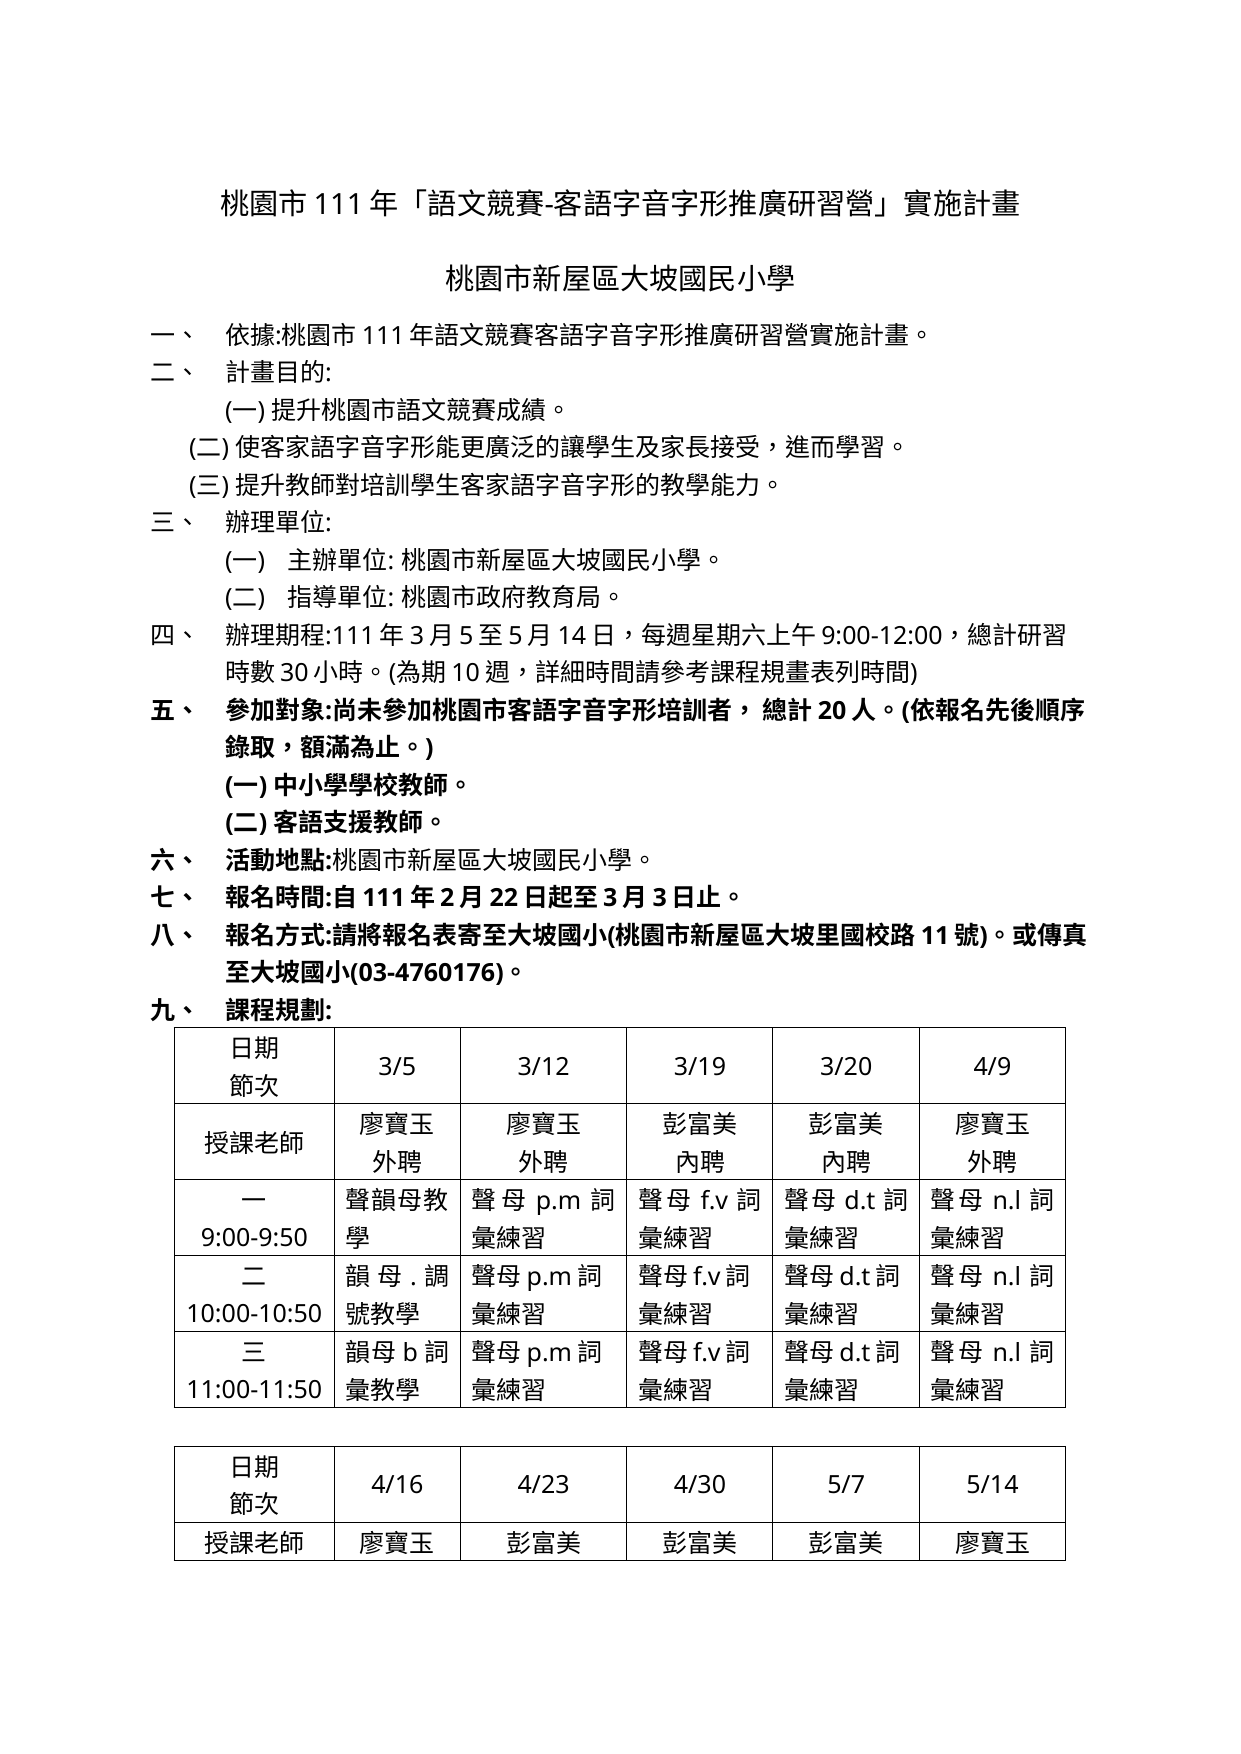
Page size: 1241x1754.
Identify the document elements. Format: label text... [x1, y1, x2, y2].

table_cell 彭富美 內聘 [627, 1104, 772, 1179]
table_cell 聲母f.v詞彙練習 [627, 1180, 772, 1255]
table_cell 聲韻母教學 [335, 1180, 460, 1255]
list 指導單位: 桃園市政府教育局。 [225, 577, 1090, 614]
table_cell 聲母n.l詞彙練習 [920, 1180, 1065, 1255]
text (一) 提升桃園市語文競賽成績。 [150, 389, 1090, 427]
table_header 3/20 [773, 1028, 919, 1103]
list 參加對象:尚未參加桃園市客語字音字形培訓者， 總計20人。(依報名先後順序錄取，額滿為止。) [150, 689, 1090, 764]
list 依據:桃園市111年語文競賽客語字音字形推廣研習營實施計畫。 [150, 314, 1090, 352]
list 課程規劃: [150, 989, 1090, 1027]
text (一) 中小學學校教師。 [225, 764, 1090, 802]
table_header 3/19 [627, 1028, 772, 1103]
table_cell 彭富美 內聘 [773, 1523, 919, 1560]
text 桃園市111年「語文競賽-客語字音字形推廣研習營」實施計畫 [150, 164, 1090, 239]
table_cell 廖寶玉 外聘 [461, 1104, 626, 1179]
table_cell 聲母f.v詞彙練習 [627, 1256, 772, 1331]
table_header 3/5 [335, 1028, 460, 1103]
table_header 4/23 [461, 1447, 626, 1522]
list 活動地點:桃園市新屋區大坡國民小學。 [150, 839, 1090, 877]
table_cell 廖寶玉 外聘 [335, 1523, 460, 1560]
table_header 日期 節次 [175, 1447, 334, 1522]
table_cell 聲母n.l詞彙練習 [920, 1332, 1065, 1407]
text (二) 使客家語字音字形能更廣泛的讓學生及家長接受，進而學習。 [150, 427, 1090, 464]
table_cell 三 11:00-11:50 [175, 1332, 334, 1407]
table_cell 彭富美 內聘 [773, 1104, 919, 1179]
table_cell 廖寶玉 外聘 [920, 1523, 1065, 1560]
table_cell 聲母d.t詞彙練習 [773, 1332, 919, 1407]
table_cell 聲母n.l詞彙練習 [920, 1256, 1065, 1331]
table_cell 彭富美 內聘 [627, 1523, 772, 1560]
text 桃園市新屋區大坡國民小學 [150, 239, 1090, 314]
list 報名方式:請將報名表寄至大坡國小(桃園市新屋區大坡里國校路11號)。或傳真至大坡國小(03-4760176)。 [150, 914, 1090, 989]
list 計畫目的: [150, 352, 1090, 389]
table_cell 韻母.調號教學 [335, 1256, 460, 1331]
list 辦理期程:111年3月5至5月14日，每週星期六上午9:00-12:00，總計研習時數30小時。(為期10週，詳細時間請參考課程規畫表列時間) [150, 614, 1090, 689]
table_cell 授課老師 [175, 1523, 334, 1560]
list 主辦單位: 桃園市新屋區大坡國民小學。 [225, 539, 1090, 577]
table_cell 聲母f.v詞彙練習 [627, 1332, 772, 1407]
table_header 5/14 [920, 1447, 1065, 1522]
table_header 5/7 [773, 1447, 919, 1522]
table_cell 廖寶玉 外聘 [335, 1104, 460, 1179]
table_cell 二 10:00-10:50 [175, 1256, 334, 1331]
table_header 日期 節次 [175, 1028, 334, 1103]
table_cell 一 9:00-9:50 [175, 1180, 334, 1255]
table_cell 聲母p.m詞彙練習 [461, 1256, 626, 1331]
table_header 4/30 [627, 1447, 772, 1522]
table_cell 聲母p.m詞彙練習 [461, 1332, 626, 1407]
list 辦理單位: [150, 502, 1090, 539]
table_cell 聲母d.t詞彙練習 [773, 1256, 919, 1331]
table_cell 聲母p.m詞彙練習 [461, 1180, 626, 1255]
table_header 4/9 [920, 1028, 1065, 1103]
table_cell 廖寶玉 外聘 [920, 1104, 1065, 1179]
table_cell 彭富美 內聘 [461, 1523, 626, 1560]
table_cell 授課老師 [175, 1104, 334, 1179]
text (二) 客語支援教師。 [150, 802, 1090, 839]
table_header 3/12 [461, 1028, 626, 1103]
table_cell 聲母d.t詞彙練習 [773, 1180, 919, 1255]
text (三) 提升教師對培訓學生客家語字音字形的教學能力。 [150, 464, 1090, 502]
table_header 4/16 [335, 1447, 460, 1522]
table_cell 韻母b詞彙教學 [335, 1332, 460, 1407]
list 報名時間:自111年2月22日起至3月3日止。 [150, 877, 1090, 914]
